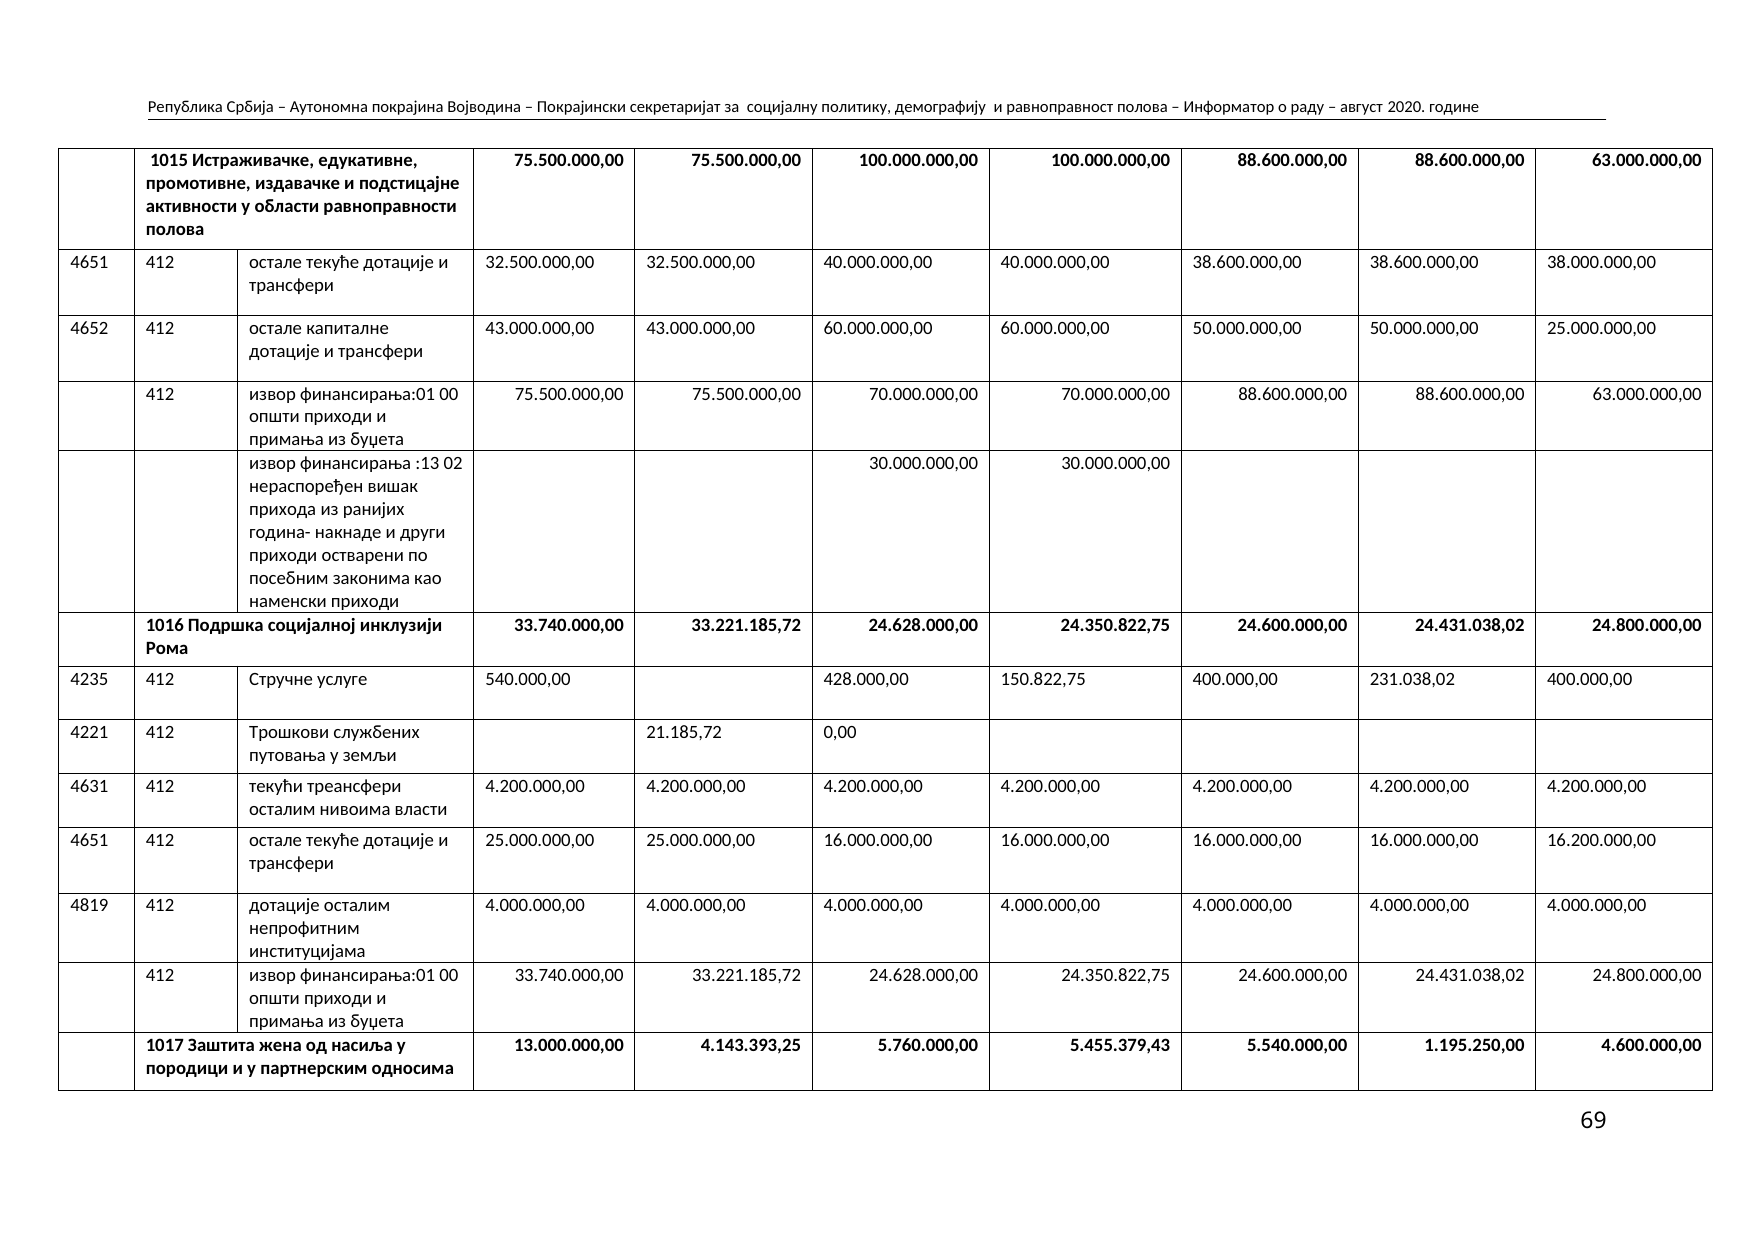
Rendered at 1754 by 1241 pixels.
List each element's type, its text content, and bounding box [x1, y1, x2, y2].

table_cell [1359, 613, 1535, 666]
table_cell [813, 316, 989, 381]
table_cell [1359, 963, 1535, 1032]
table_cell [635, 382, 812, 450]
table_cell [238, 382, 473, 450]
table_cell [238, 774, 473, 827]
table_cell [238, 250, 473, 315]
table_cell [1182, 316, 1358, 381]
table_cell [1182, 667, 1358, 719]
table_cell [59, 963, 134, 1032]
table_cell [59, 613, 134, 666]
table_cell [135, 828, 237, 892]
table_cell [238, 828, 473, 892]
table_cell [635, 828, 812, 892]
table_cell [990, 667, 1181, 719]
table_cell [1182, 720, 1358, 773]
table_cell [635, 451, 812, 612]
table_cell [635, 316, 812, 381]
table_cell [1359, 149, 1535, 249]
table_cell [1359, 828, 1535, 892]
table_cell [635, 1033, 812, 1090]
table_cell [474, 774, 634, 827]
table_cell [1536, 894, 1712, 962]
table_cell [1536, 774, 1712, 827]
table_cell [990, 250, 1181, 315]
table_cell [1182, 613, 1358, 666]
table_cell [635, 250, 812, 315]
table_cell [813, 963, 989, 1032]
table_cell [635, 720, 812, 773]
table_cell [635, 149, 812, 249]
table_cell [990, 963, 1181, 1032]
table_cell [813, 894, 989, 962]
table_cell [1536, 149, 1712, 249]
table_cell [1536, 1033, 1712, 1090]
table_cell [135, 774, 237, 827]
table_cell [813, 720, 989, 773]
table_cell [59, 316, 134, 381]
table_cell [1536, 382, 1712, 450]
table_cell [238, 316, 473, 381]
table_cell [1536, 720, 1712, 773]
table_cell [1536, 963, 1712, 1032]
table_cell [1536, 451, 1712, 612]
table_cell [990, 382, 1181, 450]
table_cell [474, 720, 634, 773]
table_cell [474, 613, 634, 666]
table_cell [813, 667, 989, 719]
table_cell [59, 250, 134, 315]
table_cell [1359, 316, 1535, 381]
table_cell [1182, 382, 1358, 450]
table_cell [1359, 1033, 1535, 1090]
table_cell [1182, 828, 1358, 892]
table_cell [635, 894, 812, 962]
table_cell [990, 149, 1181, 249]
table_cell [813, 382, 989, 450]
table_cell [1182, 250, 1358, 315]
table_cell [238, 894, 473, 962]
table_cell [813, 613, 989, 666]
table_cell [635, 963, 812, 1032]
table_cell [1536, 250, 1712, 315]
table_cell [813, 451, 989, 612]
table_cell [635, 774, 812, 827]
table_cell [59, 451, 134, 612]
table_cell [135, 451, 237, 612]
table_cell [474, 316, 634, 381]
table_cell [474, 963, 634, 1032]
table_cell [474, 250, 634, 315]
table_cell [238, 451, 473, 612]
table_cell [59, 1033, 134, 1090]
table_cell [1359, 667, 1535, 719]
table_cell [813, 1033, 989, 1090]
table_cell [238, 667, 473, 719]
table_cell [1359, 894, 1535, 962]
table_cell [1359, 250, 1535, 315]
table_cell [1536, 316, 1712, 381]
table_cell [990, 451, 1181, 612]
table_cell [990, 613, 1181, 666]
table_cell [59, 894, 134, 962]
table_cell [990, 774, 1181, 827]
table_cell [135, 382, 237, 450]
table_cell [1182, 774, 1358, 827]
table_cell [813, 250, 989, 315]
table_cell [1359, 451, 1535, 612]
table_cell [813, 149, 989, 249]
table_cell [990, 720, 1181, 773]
table_cell 1015 Истраживачке, едукативне, промотивне, издавачке и подстицајне активности у области равноправности полова [135, 149, 473, 249]
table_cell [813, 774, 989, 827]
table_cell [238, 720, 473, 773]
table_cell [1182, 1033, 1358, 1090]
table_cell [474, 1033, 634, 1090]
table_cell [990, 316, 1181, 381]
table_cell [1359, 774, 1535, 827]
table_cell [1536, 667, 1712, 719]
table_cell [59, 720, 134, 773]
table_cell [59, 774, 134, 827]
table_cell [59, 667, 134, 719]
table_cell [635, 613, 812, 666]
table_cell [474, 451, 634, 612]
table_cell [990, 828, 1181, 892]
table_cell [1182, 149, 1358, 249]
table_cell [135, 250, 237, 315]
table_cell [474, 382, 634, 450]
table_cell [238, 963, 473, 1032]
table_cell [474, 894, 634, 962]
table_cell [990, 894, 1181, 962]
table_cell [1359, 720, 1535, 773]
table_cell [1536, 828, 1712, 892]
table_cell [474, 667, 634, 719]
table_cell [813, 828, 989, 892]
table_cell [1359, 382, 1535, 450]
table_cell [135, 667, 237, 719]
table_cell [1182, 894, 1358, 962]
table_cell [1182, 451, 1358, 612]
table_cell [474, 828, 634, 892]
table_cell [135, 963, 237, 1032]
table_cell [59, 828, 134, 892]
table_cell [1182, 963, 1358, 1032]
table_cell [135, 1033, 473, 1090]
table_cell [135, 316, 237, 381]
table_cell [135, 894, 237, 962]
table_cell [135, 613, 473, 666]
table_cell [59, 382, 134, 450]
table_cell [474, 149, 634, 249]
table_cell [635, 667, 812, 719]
table_cell [59, 149, 134, 249]
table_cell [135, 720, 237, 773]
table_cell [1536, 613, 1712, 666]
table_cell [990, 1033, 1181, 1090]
